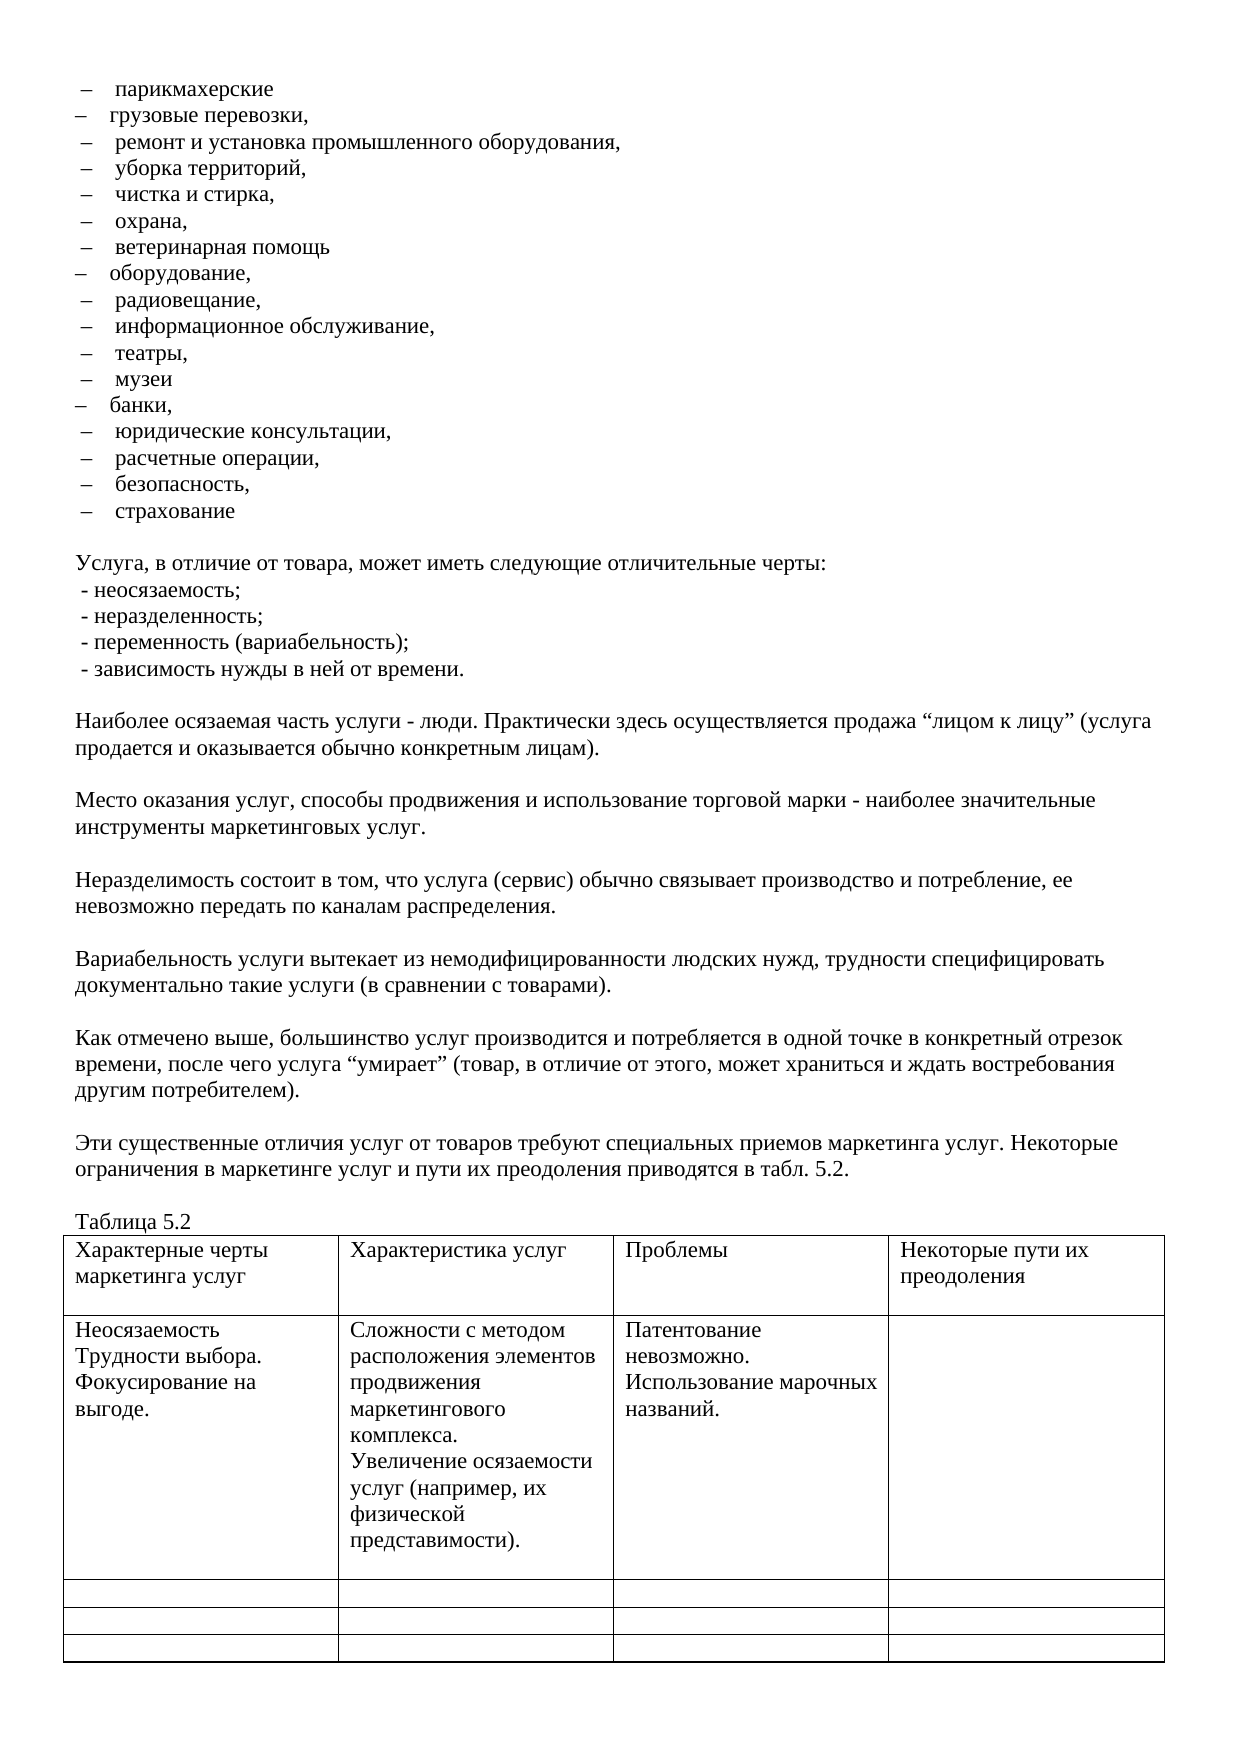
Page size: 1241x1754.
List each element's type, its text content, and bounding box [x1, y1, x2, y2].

text – расчетные операции, [75, 444, 1165, 470]
text Эти существенные отличия услуг от товаров требуют специальных приемов маркетинга услуг. Некоторые ограничения в маркетинге услуг и пути их преодоления приводятся в табл. 5.2. [75, 1129, 1165, 1182]
table_header Характерные черты маркетинга услуг [64, 1236, 338, 1315]
text Неразделимость состоит в том, что услуга (сервис) обычно связывает производство и потребление, ее невозможно передать по каналам распределения. [75, 866, 1165, 918]
table_cell [889, 1635, 1164, 1661]
text – парикмахерские [75, 75, 1165, 101]
table_cell Неосязаемость Трудности выбора. Фокусирование на выгоде. [64, 1316, 338, 1579]
text – юридические консультации, [75, 418, 1165, 444]
text Услуга, в отличие от товара, может иметь следующие отличительные черты: [75, 549, 1165, 576]
text - неосязаемость; [75, 576, 1165, 602]
text – радиовещание, [75, 286, 1165, 312]
table_header Проблемы [614, 1236, 888, 1315]
text – ветеринарная помощь [75, 233, 1165, 259]
text - неразделенность; [75, 602, 1165, 628]
text – грузовые перевозки, [75, 101, 1165, 128]
text – музеи [75, 365, 1165, 391]
text – оборудование, [75, 259, 1165, 286]
text – банки, [75, 391, 1165, 418]
table_cell [614, 1635, 888, 1661]
text – страхование [75, 497, 1165, 523]
text – уборка территорий, [75, 154, 1165, 180]
table_cell [614, 1580, 888, 1607]
text – ремонт и установка промышленного оборудования, [75, 128, 1165, 154]
table_cell [889, 1316, 1164, 1579]
text Вариабельность услуги вытекает из немодифицированности людских нужд, трудности специфицировать документально такие услуги (в сравнении с товарами). [75, 945, 1165, 997]
text Как отмечено выше, большинство услуг производится и потребляется в одной точке в конкретный отрезок времени, после чего услуга “умирает” (товар, в отличие от этого, может храниться и ждать востребования другим потребителем). [75, 1024, 1165, 1103]
text Таблица 5.2 [75, 1208, 1165, 1234]
text Наиболее осязаемая часть услуги - люди. Практически здесь осуществляется продажа “лицом к лицу” (услуга продается и оказывается обычно конкретным лицам). [75, 707, 1165, 760]
text Место оказания услуг, способы продвижения и использование торговой марки - наиболее значительные инструменты маркетинговых услуг. [75, 787, 1165, 839]
table_header Некоторые пути их преодоления [889, 1236, 1164, 1315]
text – охрана, [75, 207, 1165, 233]
table_cell [889, 1608, 1164, 1634]
table_cell [339, 1608, 613, 1634]
text – театры, [75, 338, 1165, 365]
table_cell [64, 1635, 338, 1661]
text – безопасность, [75, 470, 1165, 497]
table_cell [64, 1608, 338, 1634]
table_header Характеристика услуг [339, 1236, 613, 1315]
text - переменность (вариабельность); [75, 628, 1165, 655]
table_cell [889, 1580, 1164, 1607]
text – информационное обслуживание, [75, 312, 1165, 338]
table_cell Патентование невозможно. Использование марочных названий. [614, 1316, 888, 1579]
table_cell [64, 1580, 338, 1607]
table_cell [339, 1580, 613, 1607]
table_cell [339, 1635, 613, 1661]
table_cell [614, 1608, 888, 1634]
text – чистка и стирка, [75, 180, 1165, 207]
text - зависимость нужды в ней от времени. [75, 655, 1165, 681]
table_cell Сложности с методом расположения элементов продвижения маркетингового комплекса. Увеличение осязаемости услуг (например, их физической представимости). [339, 1316, 613, 1579]
